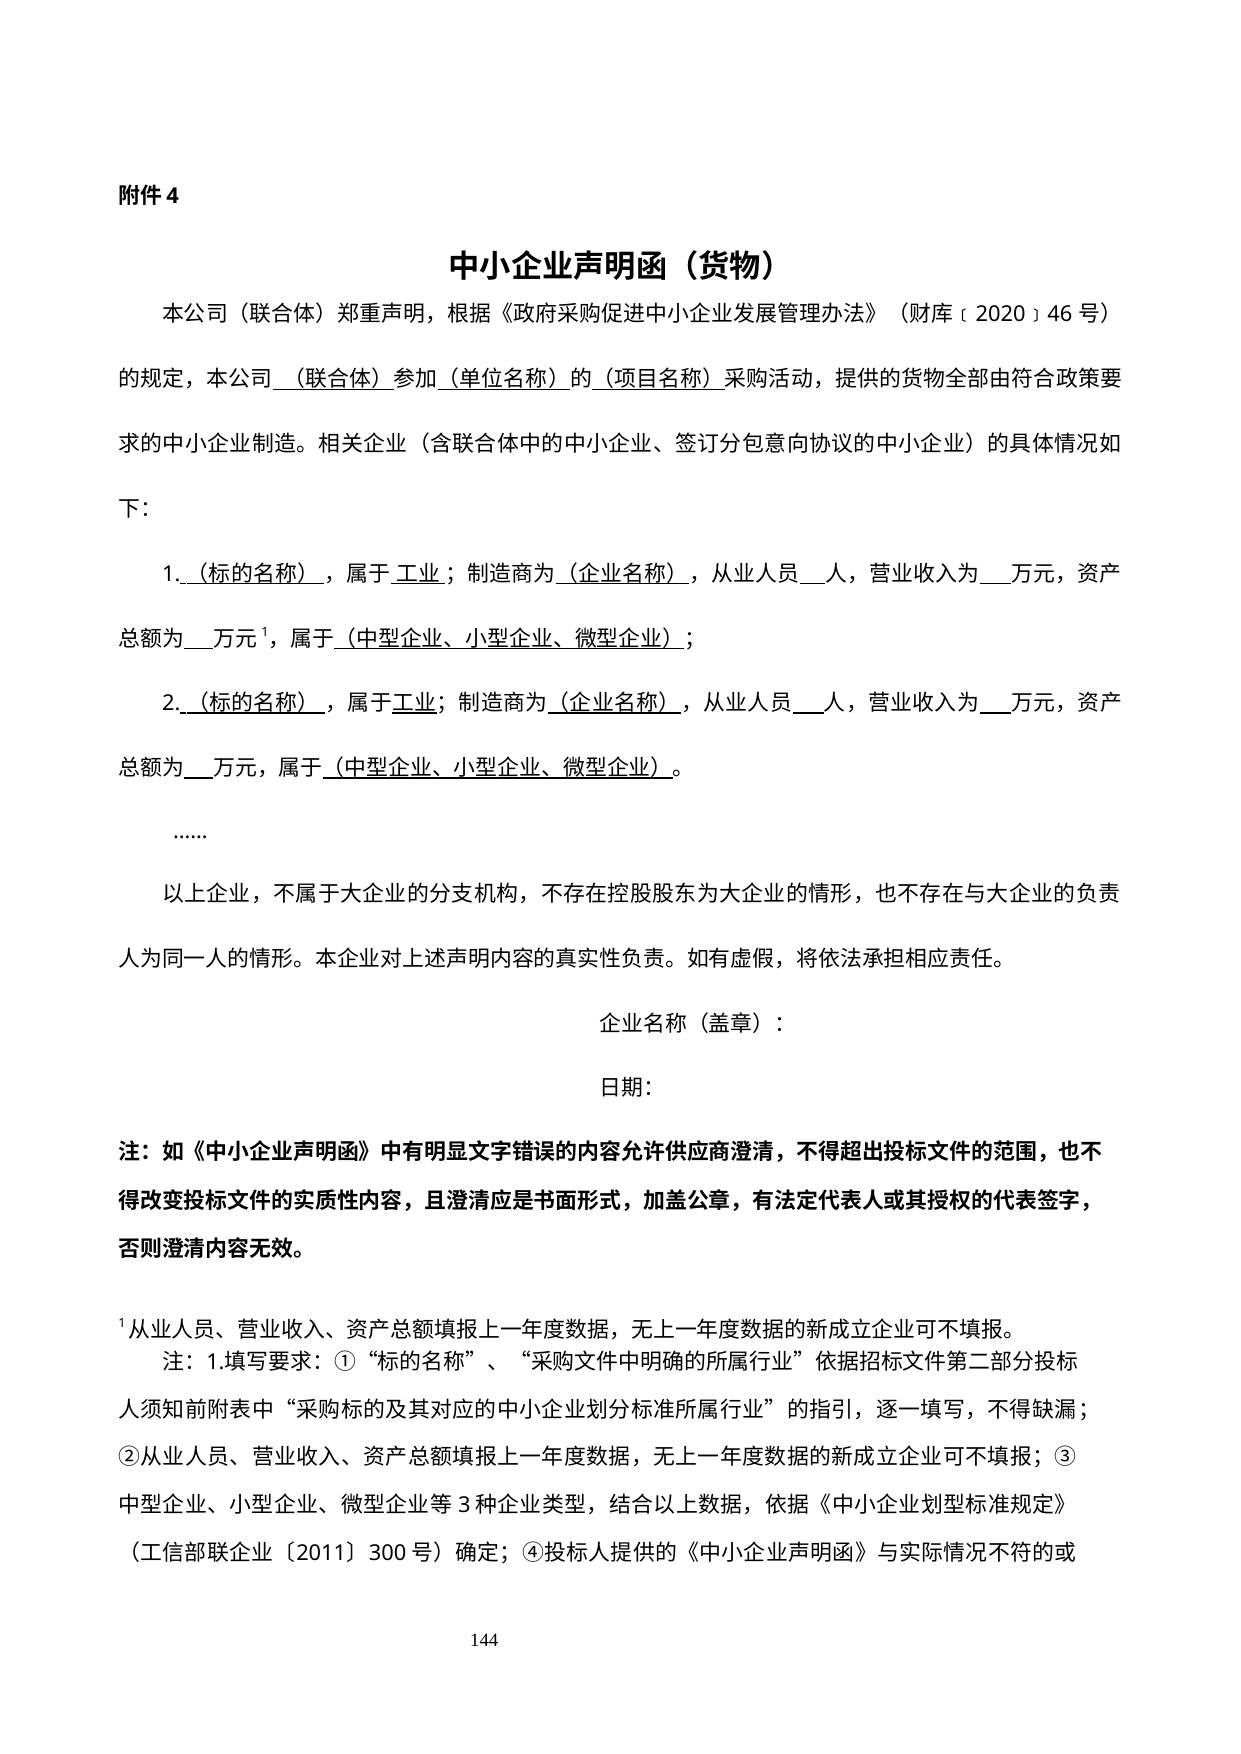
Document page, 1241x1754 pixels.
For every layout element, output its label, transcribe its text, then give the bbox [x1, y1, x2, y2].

text 日期： [118, 1069, 1122, 1102]
text 附件4 [118, 178, 1122, 210]
text 注：如《中小企业声明函》中有明显文字错误的内容允许供应商澄清，不得超出投标文件的范围，也不得改变投标文件的实质性内容，且澄清应是书面形式，加盖公章，有法定代表人或其授权的代表签字，否则澄清内容无效。 [118, 1133, 1122, 1263]
text 1从业人员、营业收入、资产总额填报上一年度数据，无上一年度数据的新成立企业可不填报。 [118, 1312, 1122, 1344]
text 中小企业声明函（货物） [118, 231, 1122, 296]
text …… [118, 814, 1122, 846]
text 2. （标的名称） ，属于工业；制造商为（企业名称），从业人员 人，营业收入为 万元，资产总额为 万元，属于（中型企业、小型企业、微型企业）。 [118, 684, 1122, 782]
text 1. （标的名称） ，属于 工业 ；制造商为（企业名称），从业人员 人，营业收入为 万元，资产总额为 万元1，属于（中型企业、小型企业、微型企业）； [118, 555, 1122, 653]
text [118, 1344, 1078, 1566]
text 本公司（联合体）郑重声明，根据《政府采购促进中小企业发展管理办法》（财库﹝2020﹞46 号）的规定，本公司 （联合体）参加（单位名称）的（项目名称）采购活动，提供的货物全部由符合政策要求的中小企业制造。相关企业（含联合体中的中小企业、签订分包意向协议的中小企业）的具体情况如下： [118, 296, 1122, 523]
text 企业名称（盖章）： [118, 1005, 1122, 1038]
text 以上企业，不属于大企业的分支机构，不存在控股股东为大企业的情形，也不存在与大企业的负责人为同一人的情形。本企业对上述声明内容的真实性负责。如有虚假，将依法承担相应责任。 [118, 876, 1122, 973]
